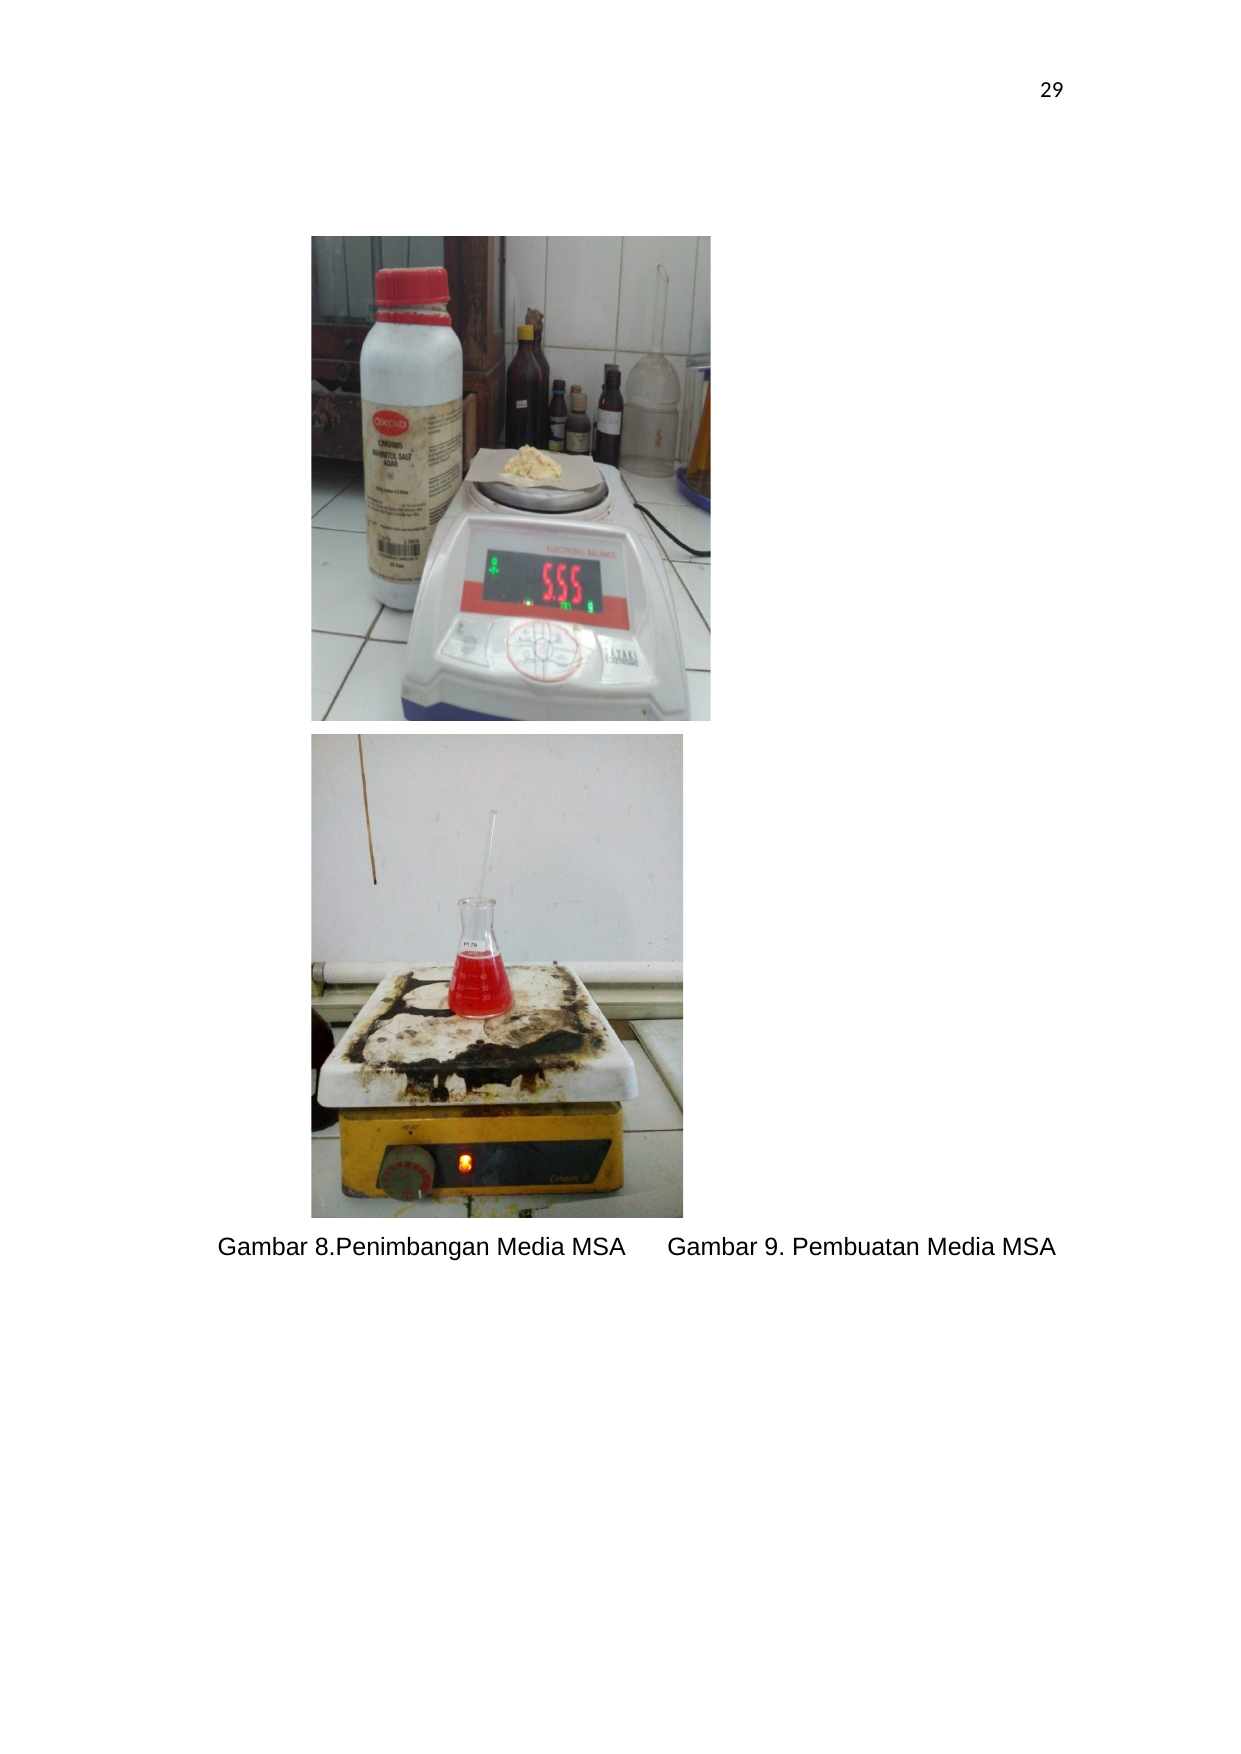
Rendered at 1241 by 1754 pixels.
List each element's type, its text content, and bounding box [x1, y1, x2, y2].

text Gambar 8.Penimbangan Media MSA Gambar 9. Pembuatan Media MSA [217, 1232, 1063, 1260]
picture [311, 734, 684, 1218]
picture [311, 236, 711, 721]
